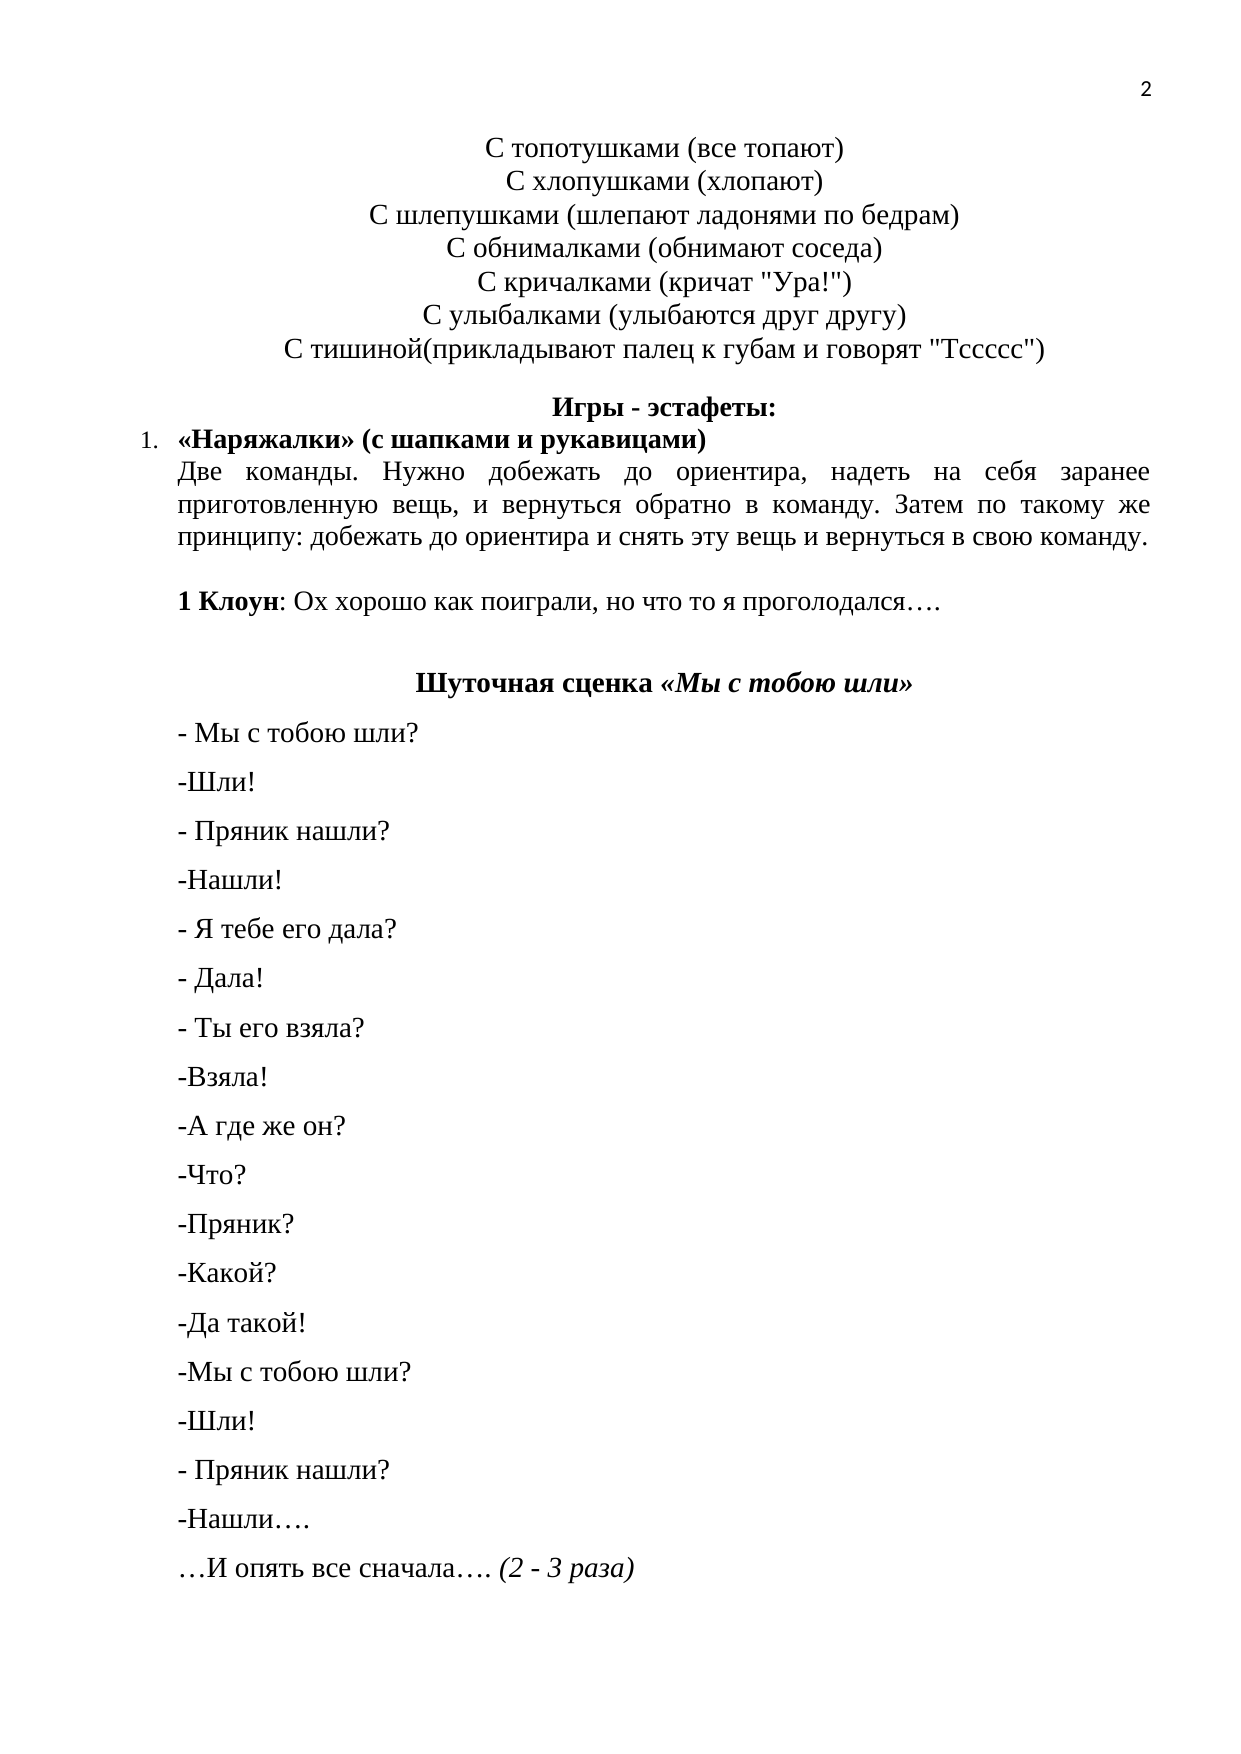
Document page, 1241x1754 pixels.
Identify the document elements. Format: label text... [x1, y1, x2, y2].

text - Пряник нашли? [177, 1452, 1152, 1486]
text -Шли! [177, 764, 1152, 797]
text -Взяла! [177, 1059, 1152, 1092]
text Игры - эстафеты: [177, 389, 1152, 422]
text - Пряник нашли? [177, 813, 1152, 847]
text -Нашли! [177, 862, 1152, 896]
text - Ты его взяла? [177, 1010, 1152, 1043]
text 1 Клоун: Ох хорошо как поиграли, но что то я проголодался…. [177, 584, 1152, 616]
text -А где же он? [177, 1108, 1152, 1142]
text -Какой? [177, 1256, 1152, 1289]
text - Дала! [177, 961, 1152, 994]
list «Наряжалки» (с шапками и рукавицами) [140, 422, 1152, 454]
text Две команды. Нужно добежать до ориентира, надеть на себя заранее приготовленную вещь, и вернуться обратно в команду. Затем по такому же принципу: добежать до ориентира и снять эту вещь и вернуться в свою команду. [177, 454, 1152, 552]
text - Я тебе его дала? [177, 911, 1152, 945]
text -Нашли…. [177, 1501, 1152, 1535]
text - Мы с тобою шли? [177, 715, 1152, 748]
text Шуточная сценка «Мы с тобою шли» [177, 666, 1152, 699]
text …И опять все сначала…. (2 - 3 раза) [177, 1551, 1152, 1584]
text -Пряник? [177, 1206, 1152, 1240]
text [177, 130, 1152, 364]
text -Шли! [177, 1403, 1152, 1437]
text -Что? [177, 1157, 1152, 1191]
text -Да такой! [177, 1305, 1152, 1338]
text -Мы с тобою шли? [177, 1354, 1152, 1387]
